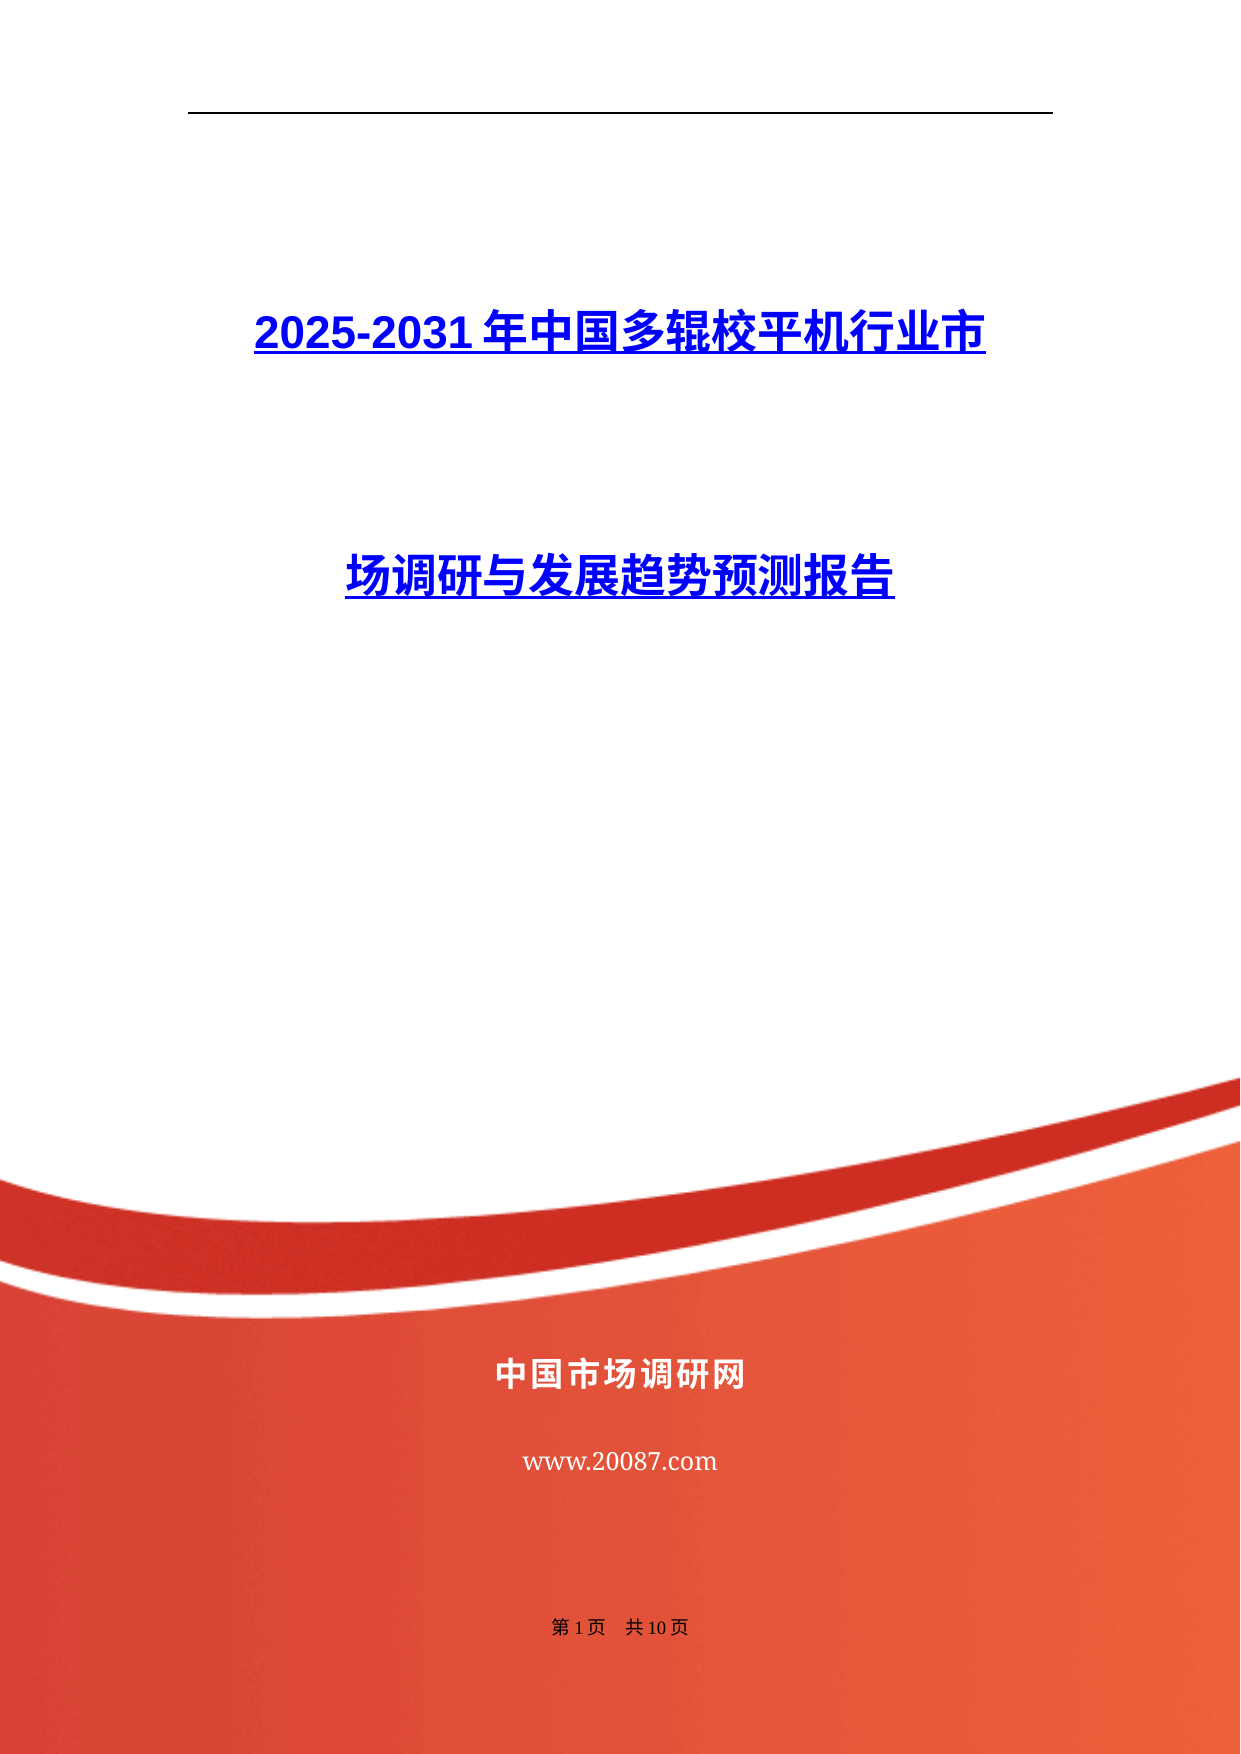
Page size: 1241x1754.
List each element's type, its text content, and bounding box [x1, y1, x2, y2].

subtitle 中国市场调研网 [187, 1339, 1053, 1404]
table_header 2025-2031年中国多辊校平机行业市场调研与发展趋势预测报告 [188, 207, 1053, 773]
picture [0, 1006, 1241, 1754]
text www.20087.com [187, 1428, 1053, 1493]
